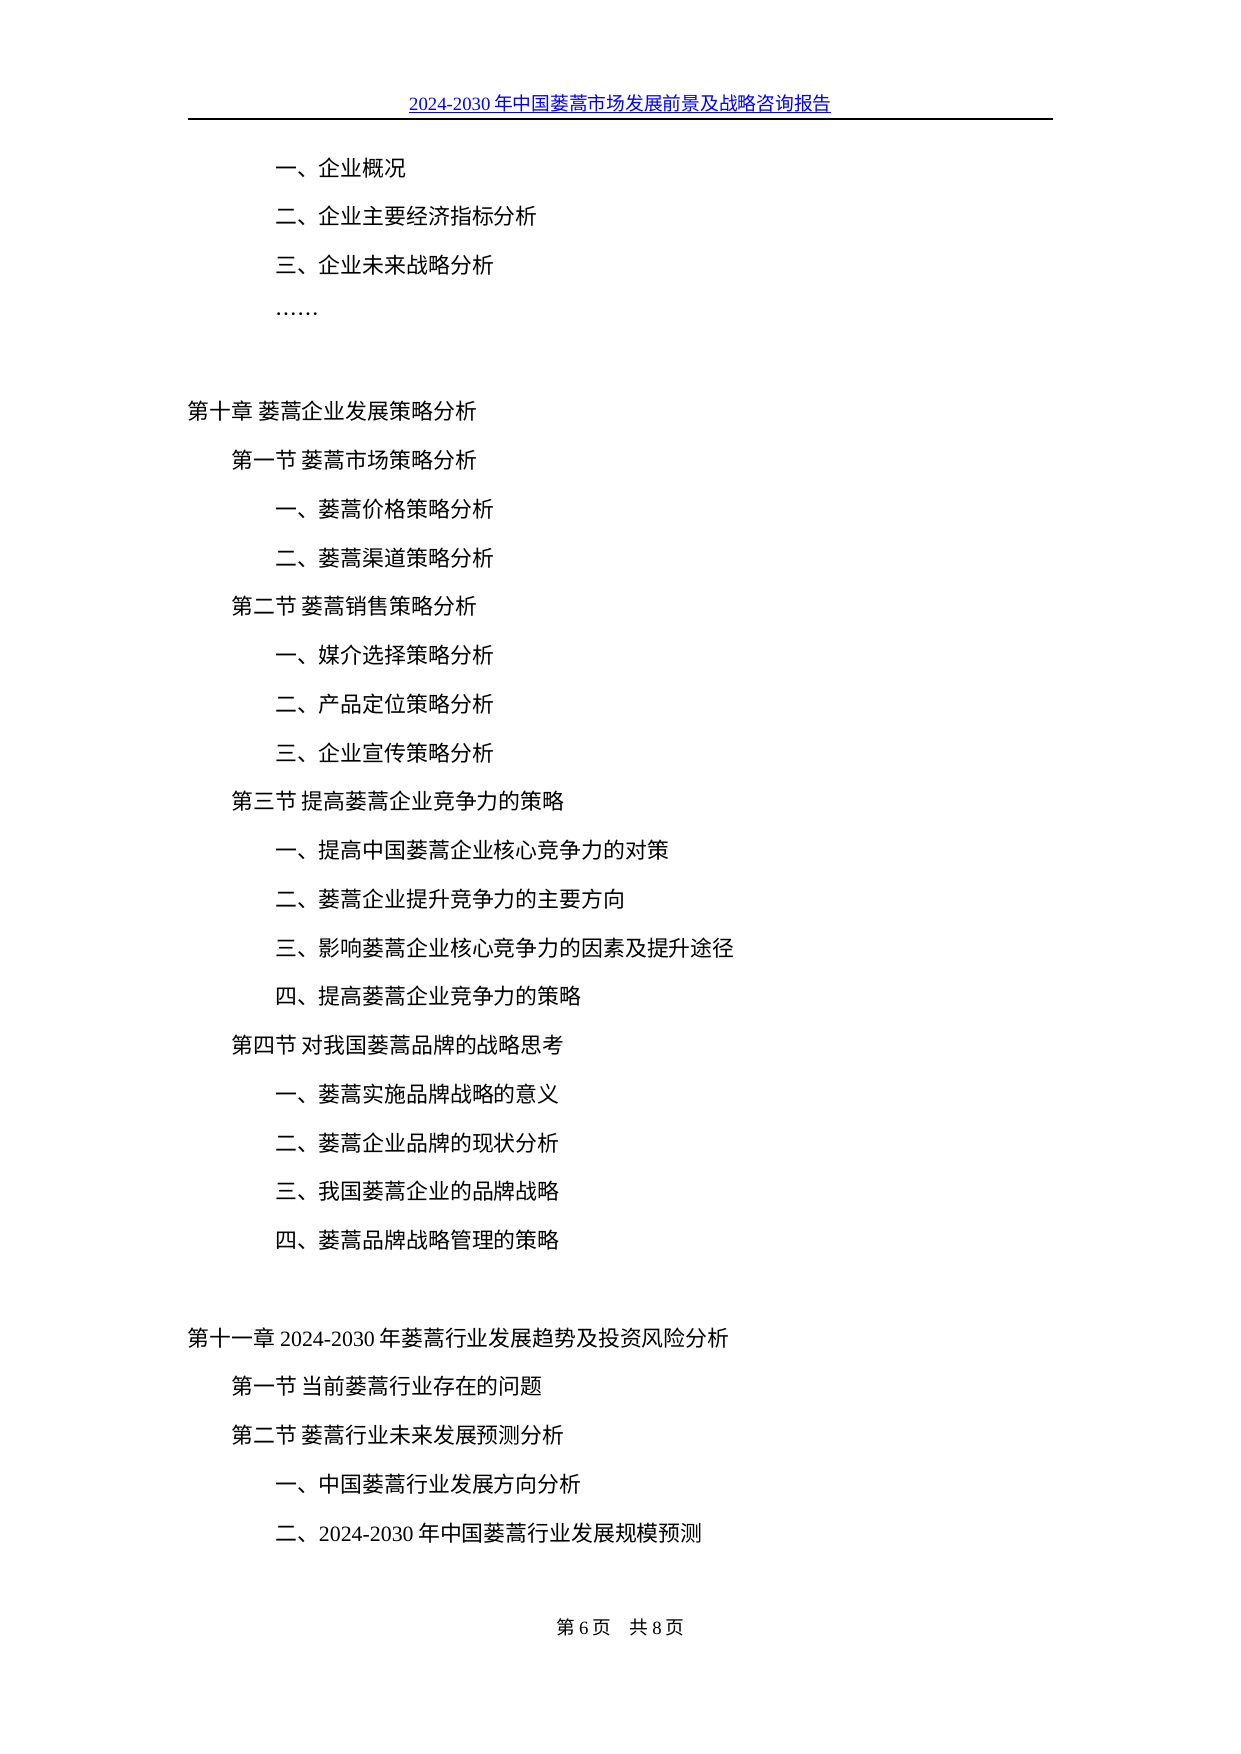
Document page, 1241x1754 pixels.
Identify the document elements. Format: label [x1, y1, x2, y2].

text [187, 150, 1053, 1548]
